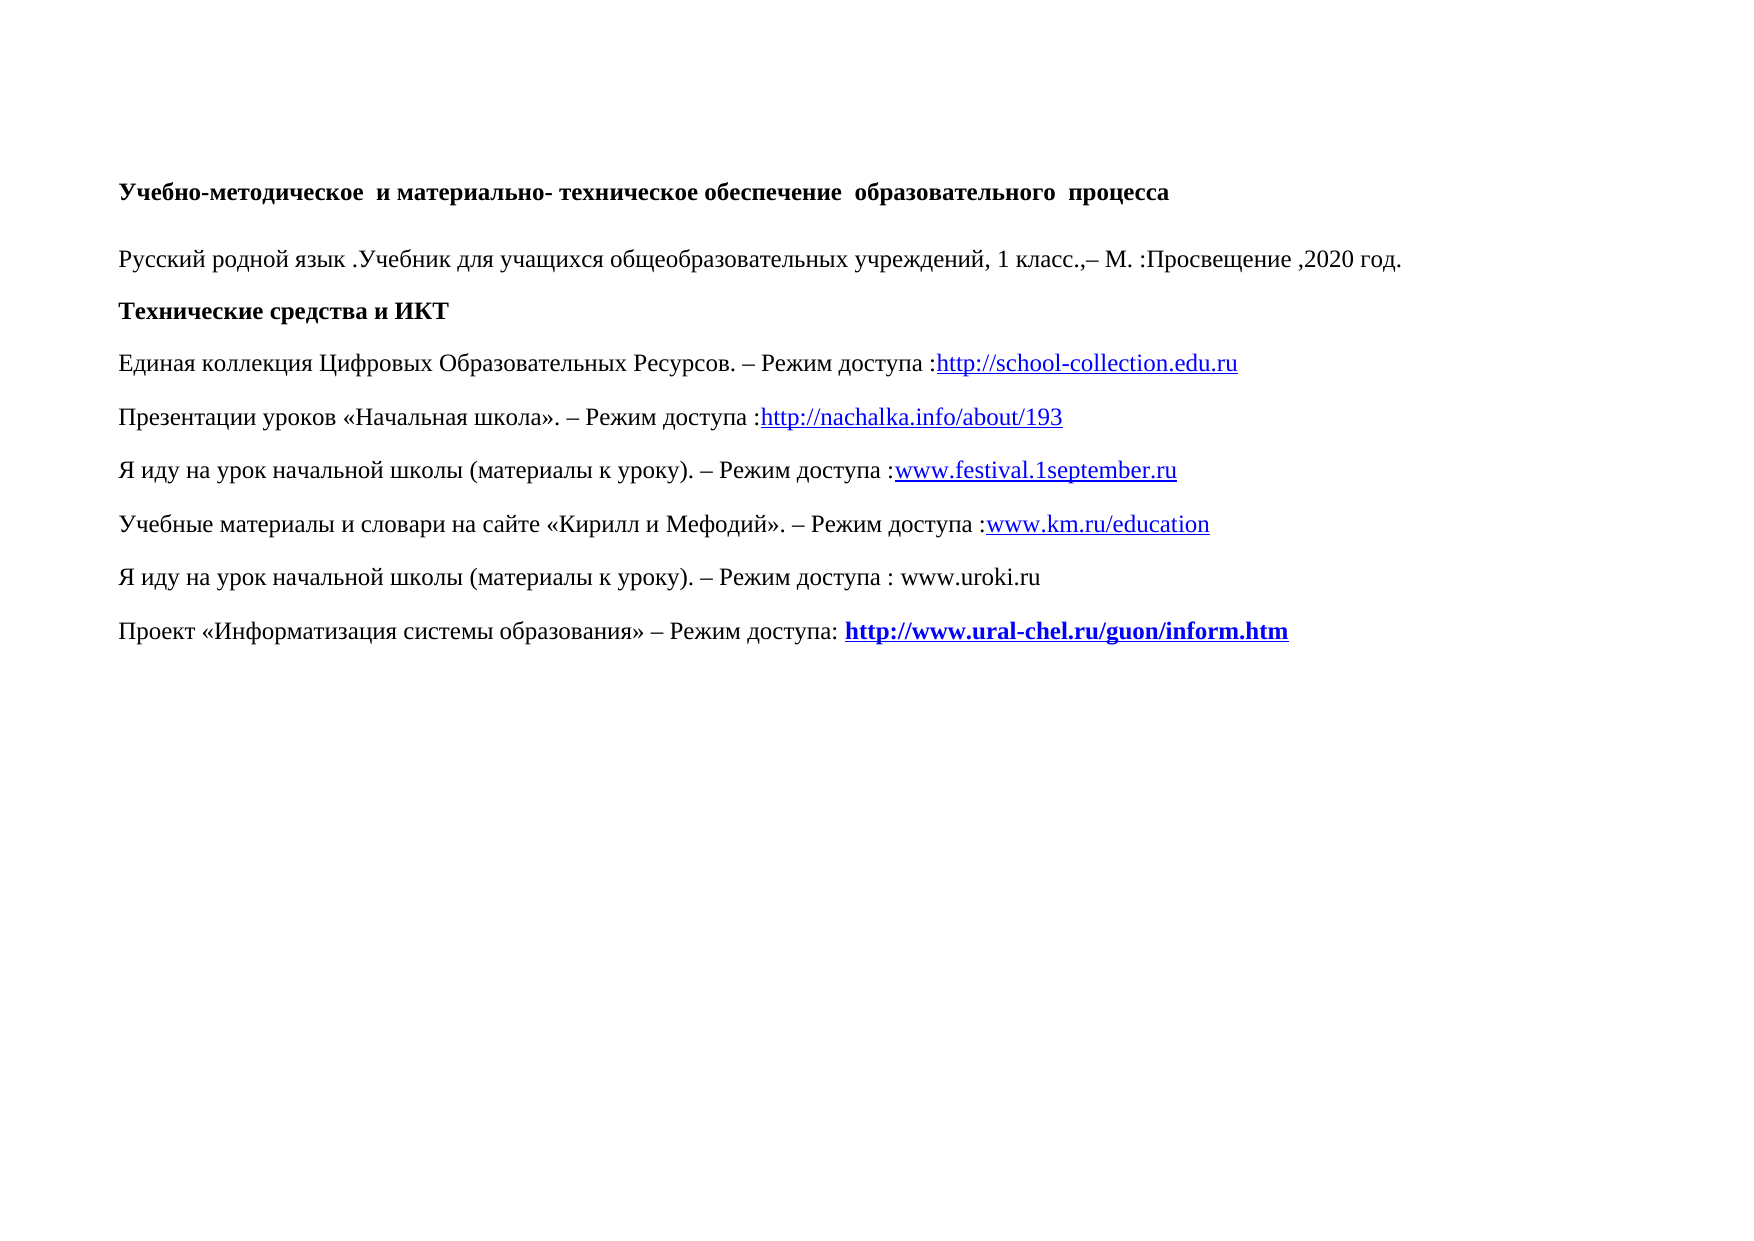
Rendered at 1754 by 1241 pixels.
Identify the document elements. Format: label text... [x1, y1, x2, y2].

text Учебные материалы и словари на сайте «Кирилл и Мефодий». – Режим доступа :www.km.ru/education [118, 509, 1636, 537]
text Я иду на урок начальной школы (материалы к уроку). – Режим доступа :www.festival.1september.ru [118, 455, 1636, 484]
text Единая коллекция Цифровых Образовательных Ресурсов. – Режим доступа :http://school-collection.edu.ru [118, 348, 1636, 377]
text Я иду на урок начальной школы (материалы к уроку). – Режим доступа : www.uroki.ru [118, 562, 1636, 591]
text Проект «Информатизация системы образования» – Режим доступа: http://www.ural-chel.ru/guon/inform.htm [118, 616, 1636, 644]
text Технические средства и ИКТ [118, 296, 1636, 325]
text Презентации уроков «Начальная школа». – Режим доступа :http://nachalka.info/about/193 [118, 402, 1636, 430]
text Учебно-методическое и материально- техническое обеспечение образовательного процесса [118, 177, 1636, 206]
text Русский родной язык .Учебник для учащихся общеобразовательных учреждений, 1 класс.,– М. :Просвещение ,2020 год. [118, 244, 1636, 272]
